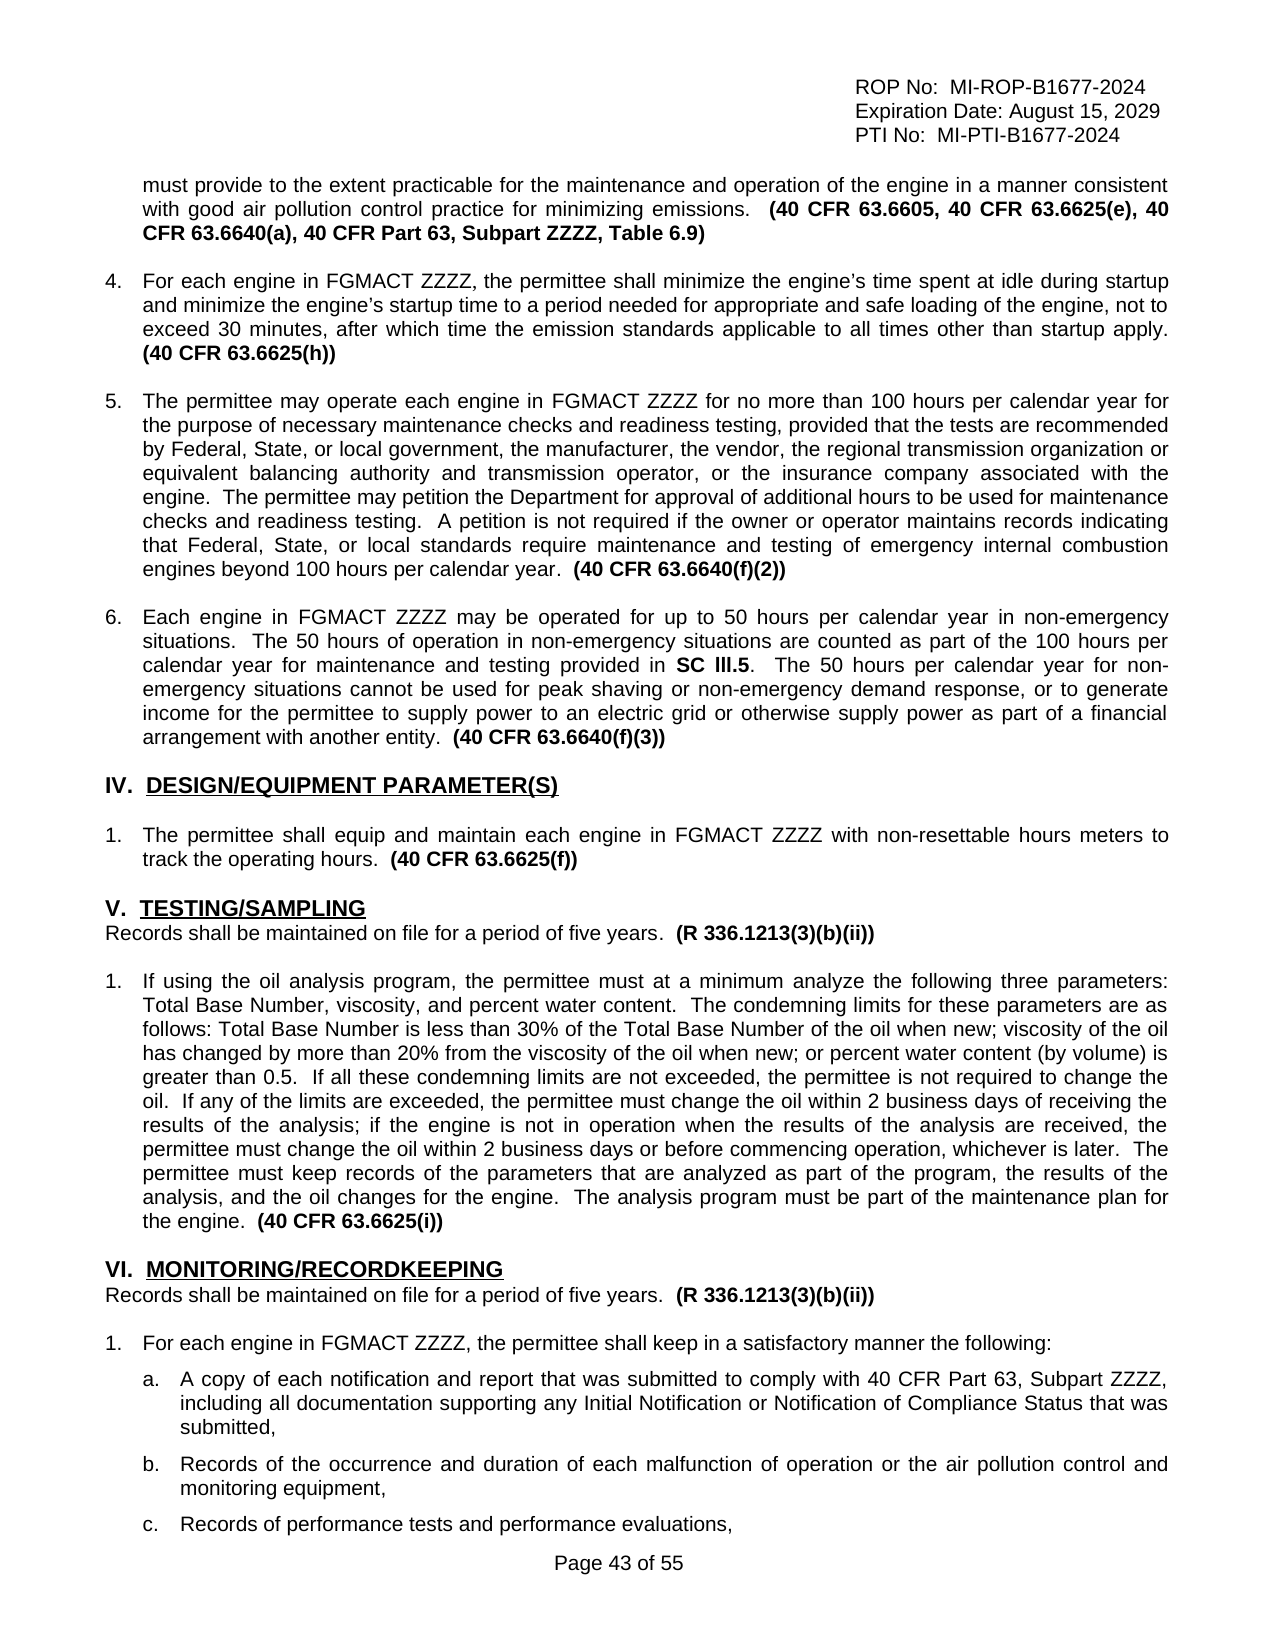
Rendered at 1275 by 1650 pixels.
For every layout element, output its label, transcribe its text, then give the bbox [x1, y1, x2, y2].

list If using the oil analysis program, the permittee must at a minimum analyze the following three parameters: Total Base Number, viscosity, and percent water content. The condemning limits for these parameters are as follows: Total Base Number is less than 30% of the Total Base Number of the oil when new; viscosity of the oil has changed by more than 20% from the viscosity of the oil when new; or percent water content (by volume) is greater than 0.5. If all these condemning limits are not exceeded, the permittee is not required to change the oil. If any of the limits are exceeded, the permittee must change the oil within 2 business days of receiving the results of the analysis; if the engine is not in operation when the results of the analysis are received, the permittee must change the oil within 2 business days or before commencing operation, whichever is later. The permittee must keep records of the parameters that are analyzed as part of the program, the results of the analysis, and the oil changes for the engine. The analysis program must be part of the maintenance plan for the engine. (40 CFR 63.6625(i)) [105, 969, 1170, 1232]
text 6. Each engine in FGMACT ZZZZ may be operated for up to 50 hours per calendar year in non-emergency situations. The 50 hours of operation in non-emergency situations are counted as part of the 100 hours per calendar year for maintenance and testing provided in SC lll.5. The 50 hours per calendar year for non-emergency situations cannot be used for peak shaving or non-emergency demand response, or to generate income for the permittee to supply power to an electric grid or otherwise supply power as part of a financial arrangement with another entity. (40 CFR 63.6640(f)(3)) [105, 605, 1170, 748]
list Records of performance tests and performance evaluations, [142, 1512, 1170, 1536]
text Records shall be maintained on file for a period of five years. (R 336.1213(3)(b)(ii)) [105, 1283, 1170, 1307]
text IV. DESIGN/EQUIPMENT PARAMETER(S) [105, 772, 1170, 799]
text Records shall be maintained on file for a period of five years. (R 336.1213(3)(b)(ii)) [105, 921, 1170, 945]
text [105, 173, 1170, 245]
text V. TESTING/SAMPLING [105, 894, 1170, 921]
list Records of the occurrence and duration of each malfunction of operation or the air pollution control and monitoring equipment, [142, 1451, 1170, 1499]
text 4. For each engine in FGMACT ZZZZ, the permittee shall minimize the engine’s time spent at idle during startup and minimize the engine’s startup time to a period needed for appropriate and safe loading of the engine, not to exceed 30 minutes, after which time the emission standards applicable to all times other than startup apply. (40 CFR 63.6625(h)) [105, 269, 1170, 365]
text VI. MONITORING/RECORDKEEPING [105, 1256, 1170, 1283]
text 1. The permittee shall equip and maintain each engine in FGMACT ZZZZ with non-resettable hours meters to track the operating hours. (40 CFR 63.6625(f)) [105, 823, 1170, 871]
list A copy of each notification and report that was submitted to comply with 40 CFR Part 63, Subpart ZZZZ, including all documentation supporting any Initial Notification or Notification of Compliance Status that was submitted, [142, 1367, 1170, 1439]
text 5. The permittee may operate each engine in FGMACT ZZZZ for no more than 100 hours per calendar year for the purpose of necessary maintenance checks and readiness testing, provided that the tests are recommended by Federal, State, or local government, the manufacturer, the vendor, the regional transmission organization or equivalent balancing authority and transmission operator, or the insurance company associated with the engine. The permittee may petition the Department for approval of additional hours to be used for maintenance checks and readiness testing. A petition is not required if the owner or operator maintains records indicating that Federal, State, or local standards require maintenance and testing of emergency internal combustion engines beyond 100 hours per calendar year. (40 CFR 63.6640(f)(2)) [105, 389, 1170, 581]
text 1. For each engine in FGMACT ZZZZ, the permittee shall keep in a satisfactory manner the following: [105, 1331, 1170, 1354]
